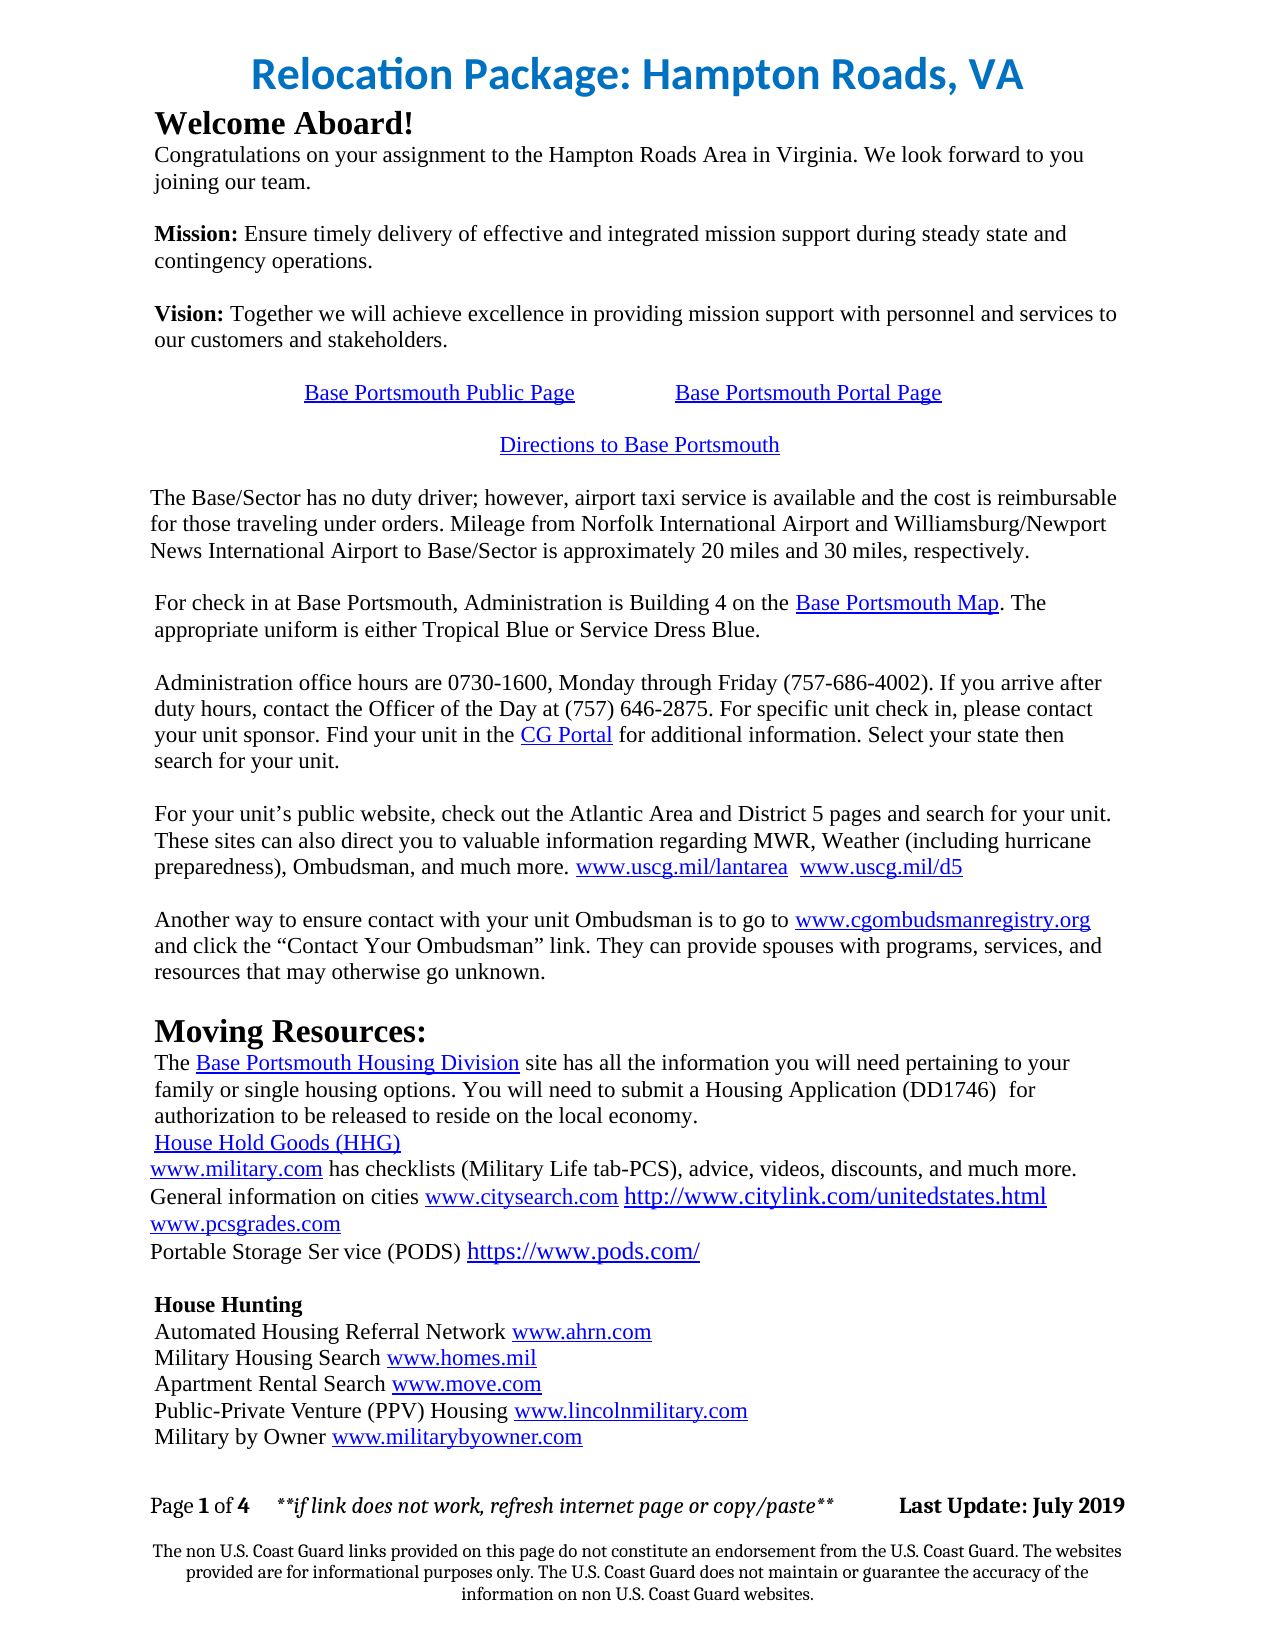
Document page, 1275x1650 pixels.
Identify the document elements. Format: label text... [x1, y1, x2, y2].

text For your unit’s public website, check out the Atlantic Area and District 5 pages and search for your unit. These sites can also direct you to valuable information regarding MWR, Weather (including hurricane preparedness), Ombudsman, and much more. www.uscg.mil/lantarea www.uscg.mil/d5 [154, 800, 1125, 879]
text Welcome Aboard! [154, 103, 1125, 141]
text The Base Portsmouth Housing Division site has all the information you will need pertaining to your family or single housing options. You will need to submit a Housing Application (DD1746) for authorization to be released to reside on the local economy. [154, 1049, 1125, 1128]
text Military by Owner www.militarybyowner.com [154, 1423, 1125, 1449]
text Apartment Rental Search www.move.com [154, 1371, 1125, 1397]
text House Hold Goods (HHG) [154, 1128, 1125, 1155]
text Vision: Together we will achieve excellence in providing mission support with personnel and services to our customers and stakeholders. [154, 299, 1125, 352]
text Moving Resources: [154, 1011, 1125, 1049]
text Portable Storage Service (PODS) https://www.pods.com/ [150, 1236, 1125, 1265]
text House Hunting [154, 1291, 1125, 1318]
text Public-Private Venture (PPV) Housing www.lincolnmilitary.com [154, 1397, 1125, 1423]
text Congratulations on your assignment to the Hampton Roads Area in Virginia. We look forward to you joining our team. [154, 141, 1125, 194]
text Automated Housing Referral Network www.ahrn.com [154, 1318, 1125, 1344]
text The Base/Sector has no duty driver; however, airport taxi service is available and the cost is reimbursable for those traveling under orders. Mileage from Norfolk International Airport and Williamsburg/Newport News International Airport to Base/Sector is approximately 20 miles and 30 miles, respectively. [150, 484, 1125, 563]
text Another way to ensure contact with your unit Ombudsman is to go to www.cgombudsmanregistry.org and click the “Contact Your Ombudsman” link. They can provide spouses with programs, services, and resources that may otherwise go unknown. [154, 906, 1125, 985]
text Base Portsmouth Public Page Base Portsmouth Portal Page [154, 379, 1125, 405]
text For check in at Base Portsmouth, Administration is Building 4 on the Base Portsmouth Map. The appropriate uniform is either Tropical Blue or Service Dress Blue. [154, 589, 1125, 642]
text Administration office hours are 0730-1600, Monday through Friday (757-686-4002). If you arrive after duty hours, contact the Officer of the Day at (757) 646-2875. For specific unit check in, please contact your unit sponsor. Find your unit in the CG Portal for additional information. Select your state then search for your unit. [154, 668, 1125, 774]
text General information on cities www.citysearch.com http://www.citylink.com/unitedstates.html www.pcsgrades.com [150, 1181, 1125, 1236]
text Military Housing Search www.homes.mil [154, 1344, 1125, 1371]
text www.military.com has checklists (Military Life tab-PCS), advice, videos, discounts, and much more. [150, 1155, 1125, 1181]
text Directions to Base Portsmouth [154, 431, 1125, 458]
text Mission: Ensure timely delivery of effective and integrated mission support during steady state and contingency operations. [154, 221, 1125, 273]
